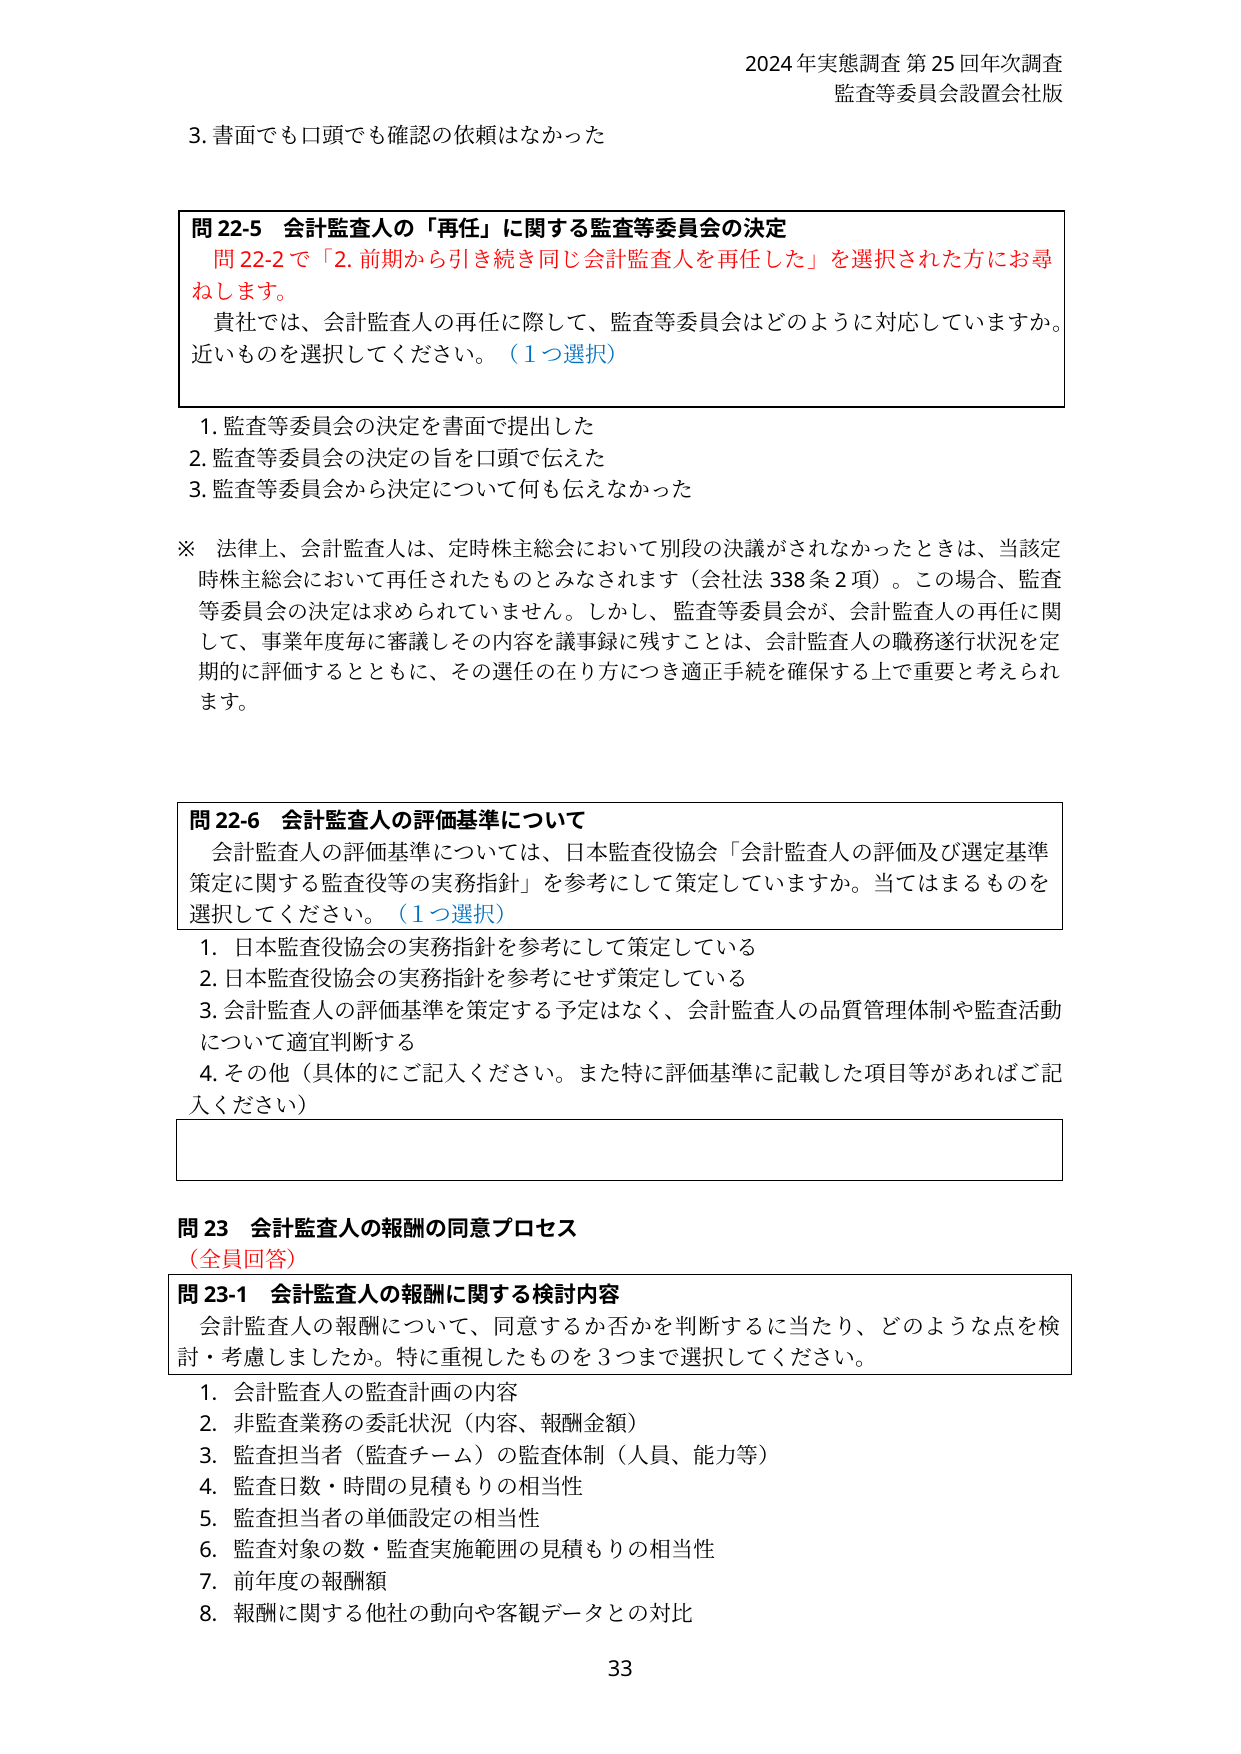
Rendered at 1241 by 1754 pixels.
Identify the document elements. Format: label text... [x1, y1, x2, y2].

text 8．報酬に関する他社の動向や客観データとの対比 [177, 1596, 1063, 1627]
text 5．監査担当者の単価設定の相当性 [177, 1501, 1063, 1533]
text 問23-1 会計監査人の報酬に関する検討内容 [169, 1275, 1071, 1306]
text 3. 書面でも口頭でも確認の依頼はなかった [177, 118, 1063, 150]
text （全員回答） [177, 1242, 1063, 1274]
text 6．監査対象の数・監査実施範囲の見積もりの相当性 [177, 1533, 1063, 1564]
text ※ 法律上、会計監査人は、定時株主総会において別段の決議がされなかったときは、当該定時株主総会において再任されたものとみなされます（会社法338条2項）。この場合、監査等委員会の決定は求められていません。しかし、監査等委員会が、会計監査人の再任に関して、事業年度毎に審議しその内容を議事録に残すことは、会計監査人の職務遂行状況を定期的に評価するとともに、その選任の在り方につき適正手続を確保する上で重要と考えられます。 [177, 532, 1063, 715]
text 1．日本監査役協会の実務指針を参考にして策定している [177, 930, 1063, 962]
text 3. 監査等委員会から決定について何も伝えなかった [177, 472, 1063, 504]
text 問23 会計監査人の報酬の同意プロセス [177, 1211, 1063, 1242]
text 2. 監査等委員会の決定の旨を口頭で伝えた [177, 441, 1063, 472]
text 3. 会計監査人の評価基準を策定する予定はなく、会計監査人の品質管理体制や監査活動について適宜判断する [199, 993, 1063, 1056]
text 1．会計監査人の監査計画の内容 [177, 1375, 1063, 1406]
text 2．非監査業務の委託状況（内容、報酬金額） [177, 1406, 1063, 1438]
text 4．監査日数・時間の見積もりの相当性 [177, 1469, 1063, 1501]
text 2. 日本監査役協会の実務指針を参考にせず策定している [177, 962, 1063, 993]
text 会計監査人の報酬について、同意するか否かを判断するに当たり、どのような点を検討・考慮しましたか。特に重視したものを３つまで選択してください。 [169, 1306, 1071, 1374]
text 1. 監査等委員会の決定を書面で提出した [177, 409, 1063, 441]
text 4. その他（具体的にご記入ください。また特に評価基準に記載した項目等があればご記入ください） [177, 1056, 1063, 1119]
table_header 問22-6 会計監査人の評価基準について 会計監査人の評価基準については、日本監査役協会「会計監査人の評価及び選定基準策定に関する監査役等の実務指針」を参考にして策定していますか。当てはまるものを選択してください。（１つ選択） [178, 803, 1062, 929]
text 7．前年度の報酬額 [177, 1564, 1063, 1596]
table_header [177, 1120, 1062, 1180]
text 3．監査担当者（監査チーム）の監査体制（人員、能力等） [177, 1438, 1063, 1469]
